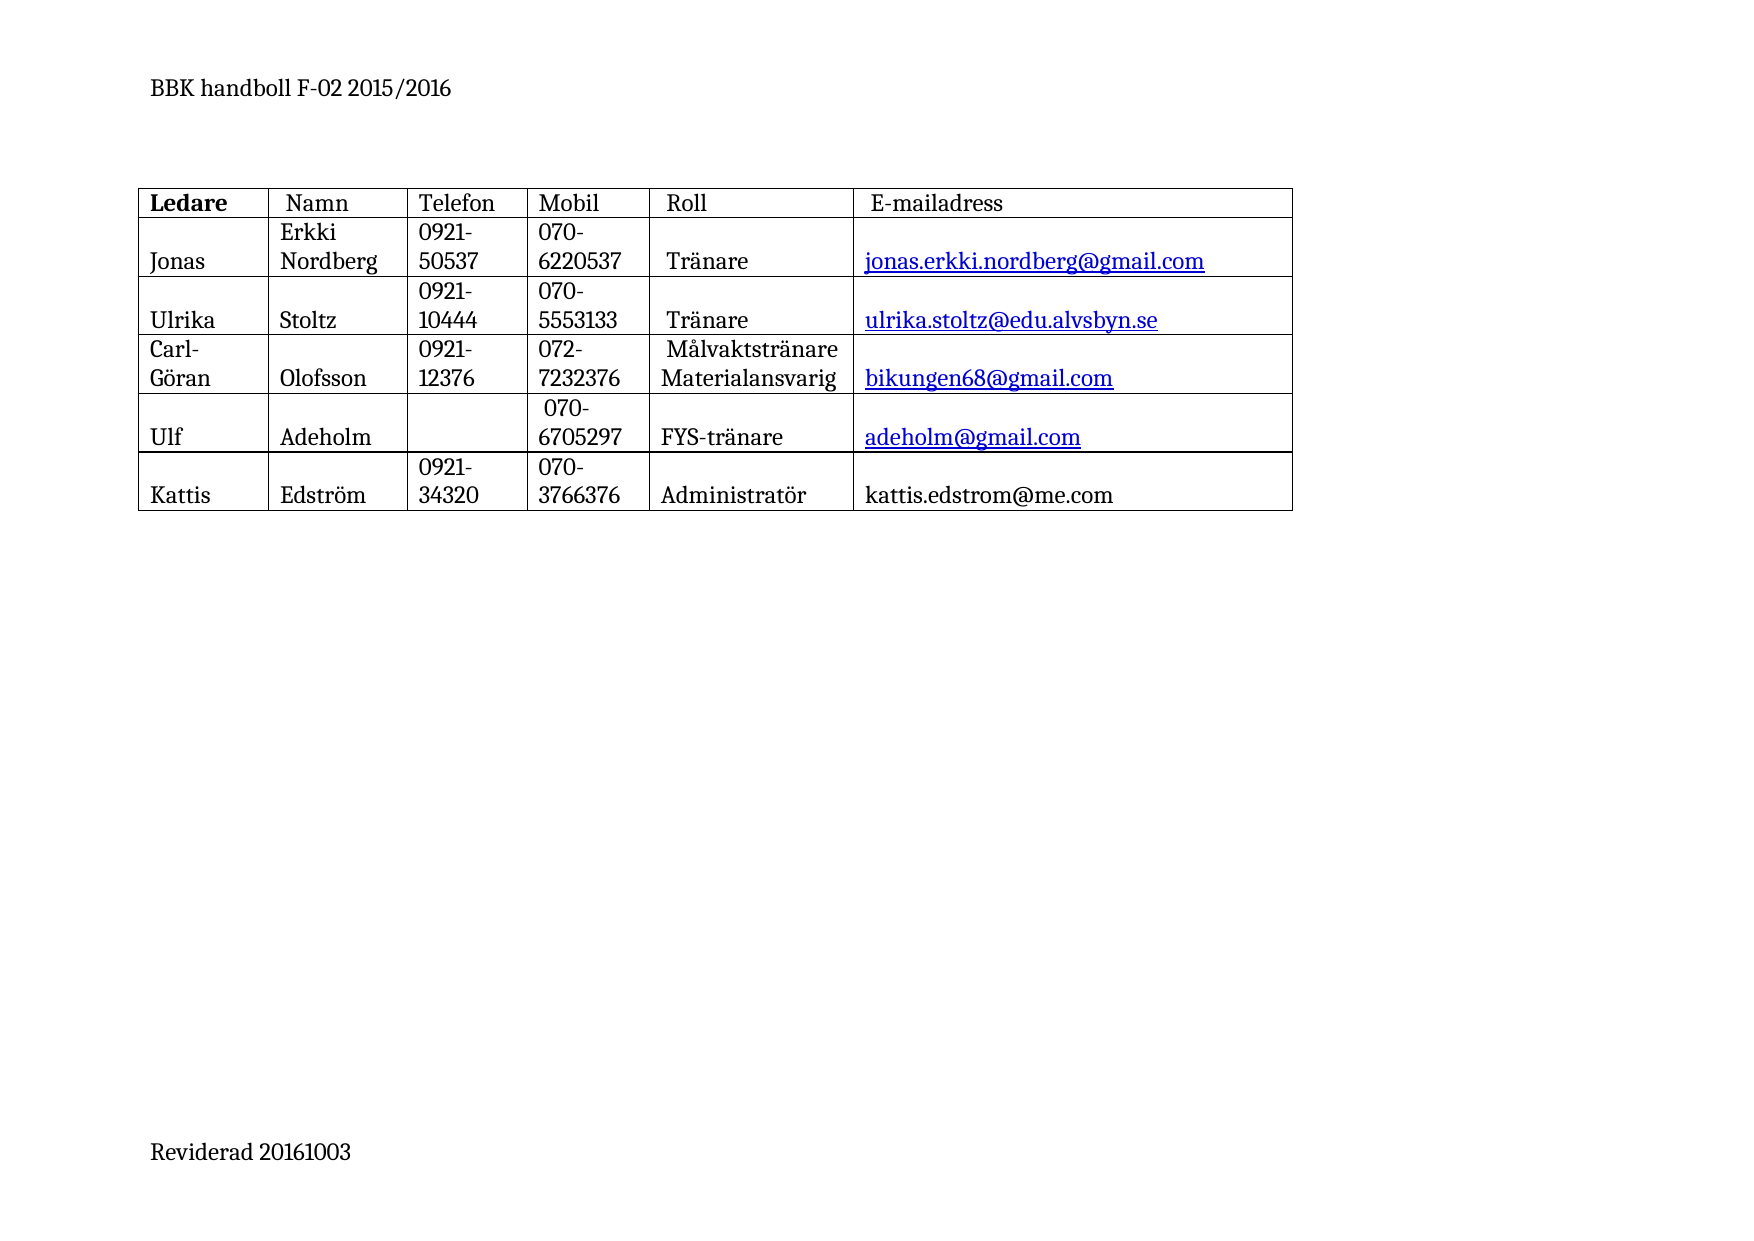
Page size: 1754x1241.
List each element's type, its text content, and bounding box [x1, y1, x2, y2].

table_cell [408, 394, 527, 451]
table_cell FYS-tränare [650, 394, 853, 451]
table_cell Jonas [139, 218, 268, 276]
table_cell Administratör [650, 453, 853, 510]
table_cell Målvaktstränare Materialansvarig [650, 335, 853, 393]
table_cell Adeholm [269, 394, 407, 451]
table_cell 0921-12376 [408, 335, 527, 393]
table_header Ledare [139, 189, 268, 217]
table_cell 0921-34320 [408, 453, 527, 510]
table_cell Carl-Göran [139, 335, 268, 393]
table_cell 0921-50537 [408, 218, 527, 276]
table_cell Erkki Nordberg [269, 218, 407, 276]
table_cell ulrika.stoltz@edu.alvsbyn.se [854, 277, 1292, 334]
table_cell 070-5553133 [528, 277, 649, 334]
table_header E-mailadress [854, 189, 1292, 217]
table_cell bikungen68@gmail.com [854, 335, 1292, 393]
table_cell Edström [269, 453, 407, 510]
table_cell adeholm@gmail.com [854, 394, 1292, 451]
table_cell Tränare [650, 277, 853, 334]
table_cell jonas.erkki.nordberg@gmail.com [854, 218, 1292, 276]
table_header Namn [269, 189, 407, 217]
table_header Roll [650, 189, 853, 217]
table_cell Tränare [650, 218, 853, 276]
table_cell 070-6705297 [528, 394, 649, 451]
table_cell 070-3766376 [528, 453, 649, 510]
table_cell 0921-10444 [408, 277, 527, 334]
table_cell Stoltz [269, 277, 407, 334]
table_cell 070-6220537 [528, 218, 649, 276]
table_cell Kattis [139, 453, 268, 510]
table_cell kattis.edstrom@me.com [854, 453, 1292, 510]
table_cell Ulrika [139, 277, 268, 334]
table_header Telefon [408, 189, 527, 217]
table_cell Olofsson [269, 335, 407, 393]
table_cell Ulf [139, 394, 268, 451]
table_cell 072-7232376 [528, 335, 649, 393]
table_header Mobil [528, 189, 649, 217]
